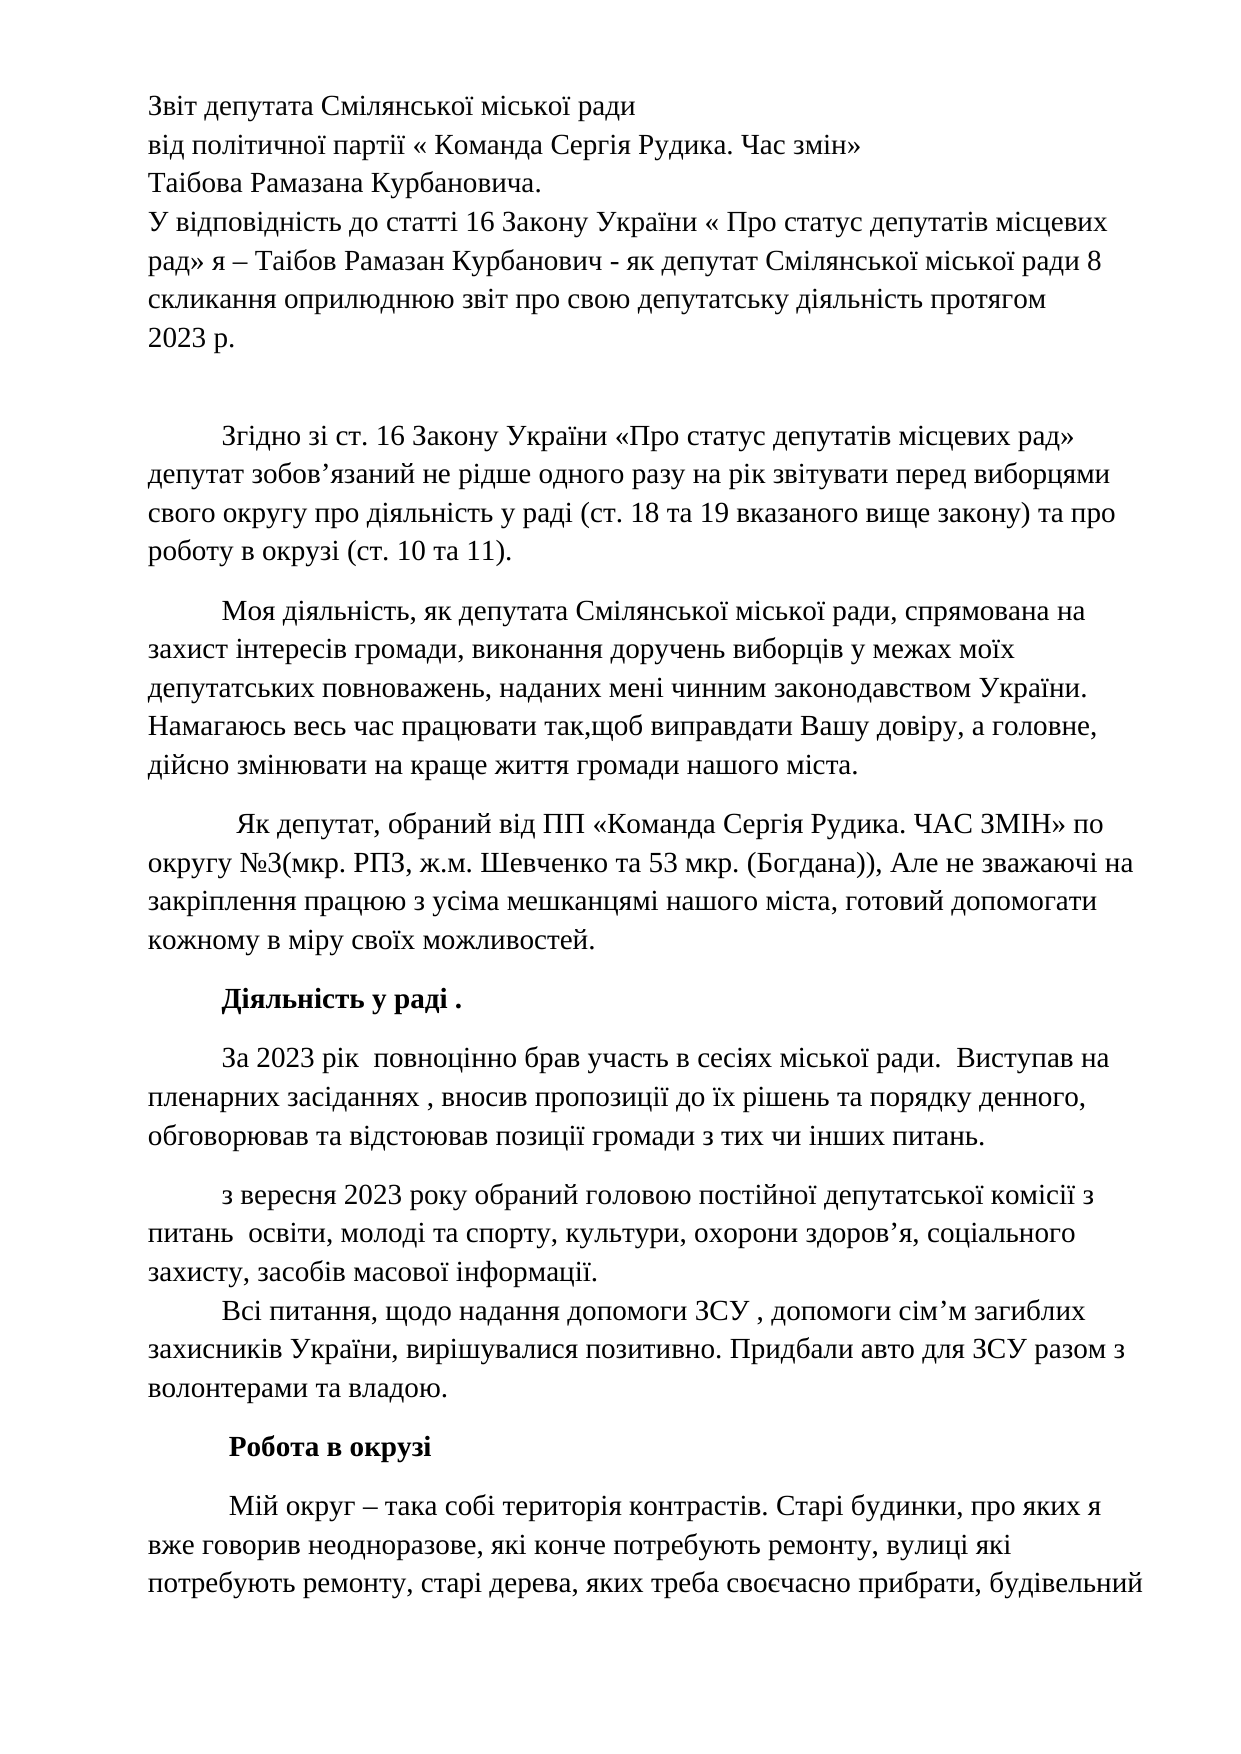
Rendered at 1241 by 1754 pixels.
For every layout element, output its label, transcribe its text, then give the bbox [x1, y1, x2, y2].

text Робота в окрузі [148, 1429, 1152, 1463]
text 2023 р. [148, 320, 1152, 353]
text Згідно зі ст. 16 Закону України «Про статус депутатів місцевих рад» депутат зобов’язаний не рідше одного разу на рік звітувати перед виборцями свого округу про діяльність у раді (ст. 18 та 19 вказаного вище закону) та про роботу в окрузі (ст. 10 та 11). [148, 418, 1152, 567]
text Як депутат, обраний від ПП «Команда Сергія Рудика. ЧАС ЗМІН» по округу №3(мкр. РПЗ, ж.м. Шевченко та 53 мкр. (Богдана)), Але не зважаючі на закріплення працюю з усіма мешканцямі нашого міста, готовий допомогати кожному в міру своїх можливостей. [148, 806, 1152, 955]
text Діяльність у раді . [148, 981, 1152, 1015]
text У відповідність до статті 16 Закону України « Про статус депутатів місцевих рад» я – Таібов Рамазан Курбанович - як депутат Смілянської міської ради 8 скликання оприлюднюю звіт про свою депутатську діяльність протягом [148, 204, 1152, 315]
text Всі питання, щодо надання допомоги ЗСУ , допомоги сім’м загиблих захисників України, вирішувалися позитивно. Придбали авто для ЗСУ разом з волонтерами та владою. [148, 1293, 1152, 1403]
text За 2023 рік повноцінно брав участь в сесіях міської ради. Виступав на пленарних засіданнях , вносив пропозиції до їх рішень та порядку денного, обговорював та відстоював позиції громади з тих чи інших питань. [148, 1041, 1152, 1151]
text Звіт депутата Смілянської міської ради [148, 88, 1152, 122]
text Таібова Рамазана Курбановича. [148, 166, 1152, 199]
text Моя діяльність, як депутата Смілянської міської ради, спрямована на захист інтересів громади, виконання доручень виборців у межах моїх депутатських повноважень, наданих мені чинним законодавством України. Намагаюсь весь час працювати так,щоб виправдати Вашу довіру, а головне, дійсно змінювати на краще життя громади нашого міста. [148, 593, 1152, 780]
text від політичної партії « Команда Сергія Рудика. Час змін» [148, 127, 1152, 161]
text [148, 1488, 1152, 1599]
text з вересня 2023 року обраний головою постійної депутатської комісії з питань освіти, молоді та спорту, культури, охорони здоров’я, соціального захисту, засобів масової інформації. [148, 1177, 1152, 1288]
